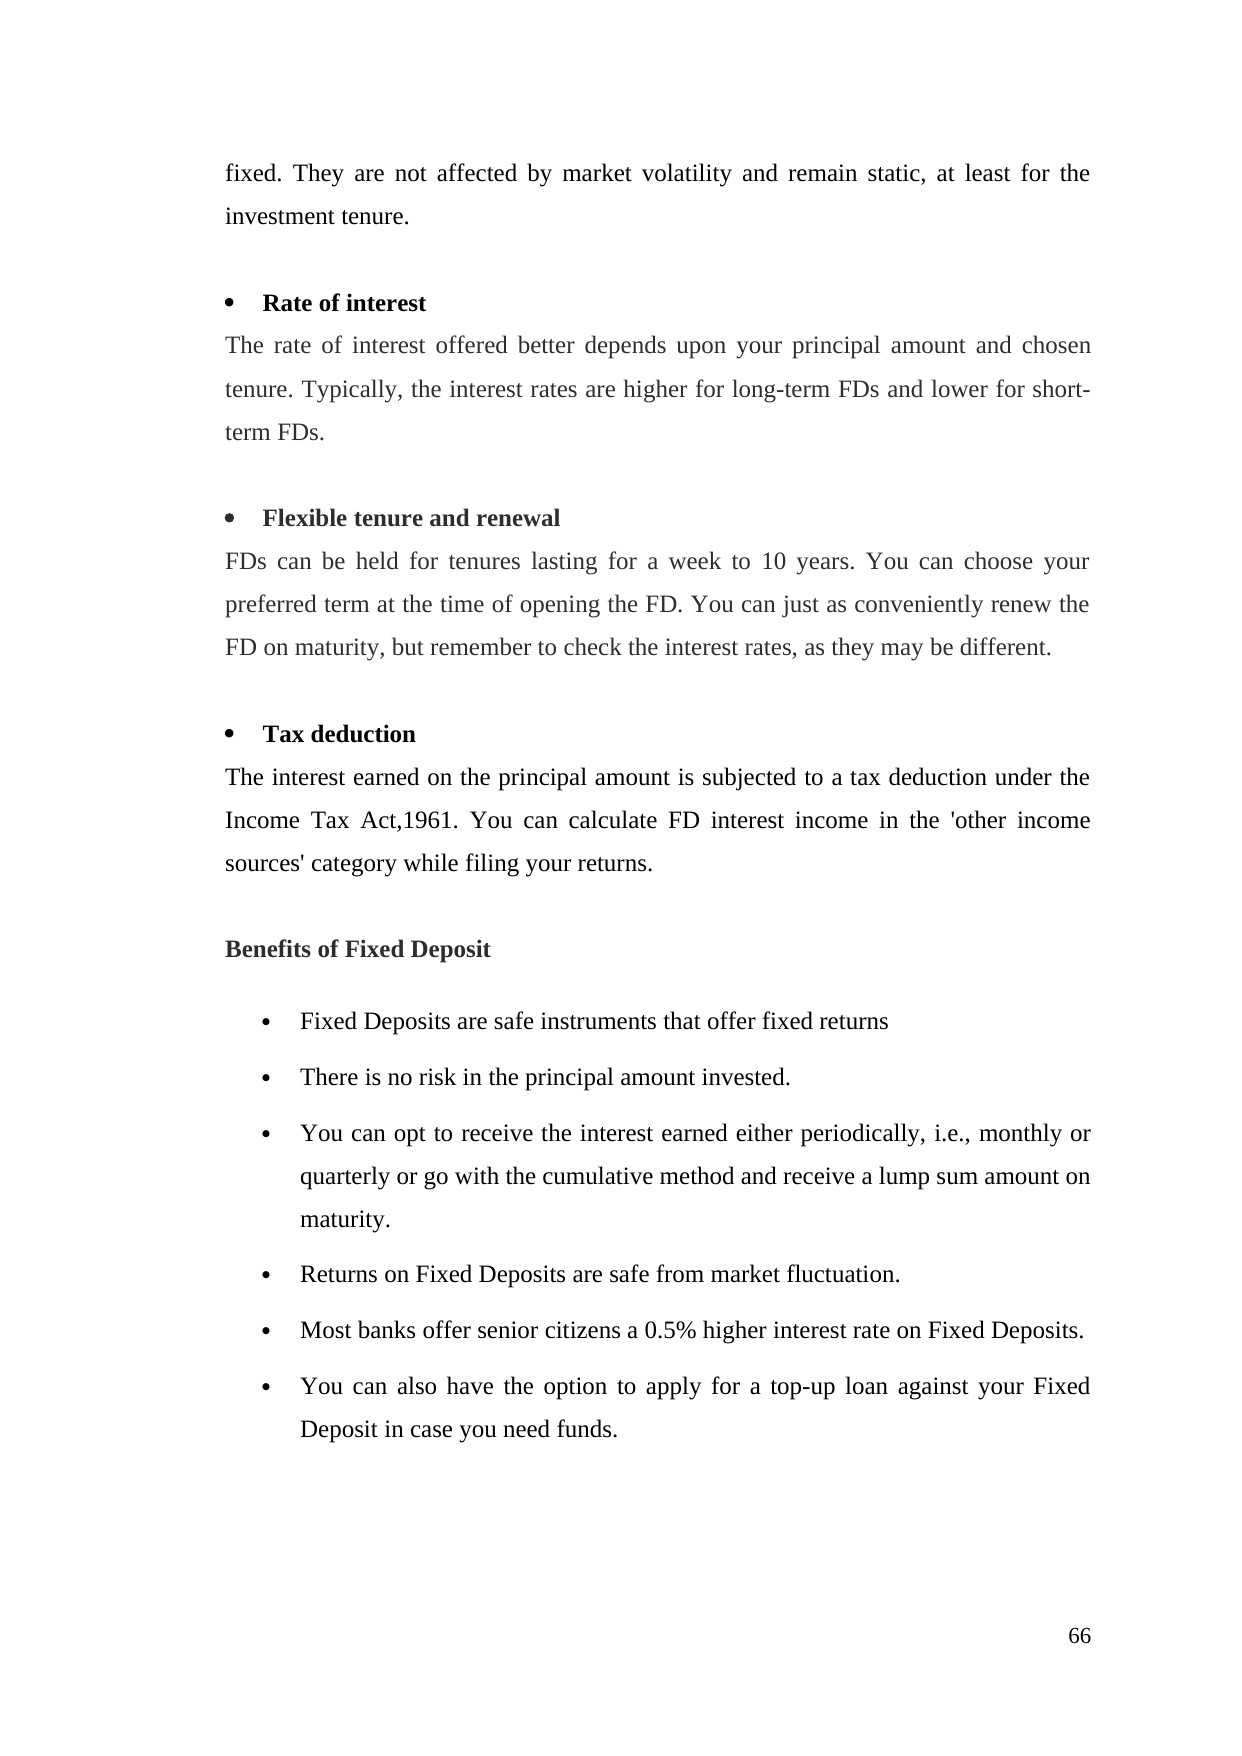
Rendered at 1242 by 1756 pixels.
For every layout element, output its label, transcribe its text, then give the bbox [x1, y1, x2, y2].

text FDs can be held for tenures lasting for a week to 10 years. You can choose your preferred term at the time of opening the FD. You can just as conveniently renew the FD on maturity, but remember to check the interest rates, as they may be different. [225, 546, 1091, 661]
list You can opt to receive the interest earned either periodically, i.e., monthly or quarterly or go with the cumulative method and receive a lump sum amount on maturity. [262, 1118, 1092, 1233]
subtitle Tax deduction [225, 719, 1108, 747]
list Flexible tenure and renewal [225, 503, 1108, 532]
list You can also have the option to apply for a top-up loan against your Fixed Deposit in case you need funds. [262, 1371, 1092, 1443]
text fixed. They are not affected by market volatility and remain static, at least for the investment tenure. [225, 158, 1091, 230]
list Fixed Deposits are safe instruments that offer fixed returns [262, 1006, 1108, 1035]
list Most banks offer senior citizens a 0.5% higher interest rate on Fixed Deposits. [262, 1315, 1108, 1344]
text The interest earned on the principal amount is subjected to a tax deduction under the Income Tax Act,1961. You can calculate FD interest income in the 'other income sources' category while filing your returns. [225, 762, 1092, 877]
subtitle Rate of interest [225, 288, 1108, 316]
list Returns on Fixed Deposits are safe from market fluctuation. [262, 1259, 1108, 1288]
text Benefits of Fixed Deposit [225, 934, 1108, 963]
text The rate of interest offered better depends upon your principal amount and chosen tenure. Typically, the interest rates are higher for long-term FDs and lower for short- term FDs. [225, 331, 1092, 446]
list There is no risk in the principal amount invested. [262, 1062, 1108, 1091]
